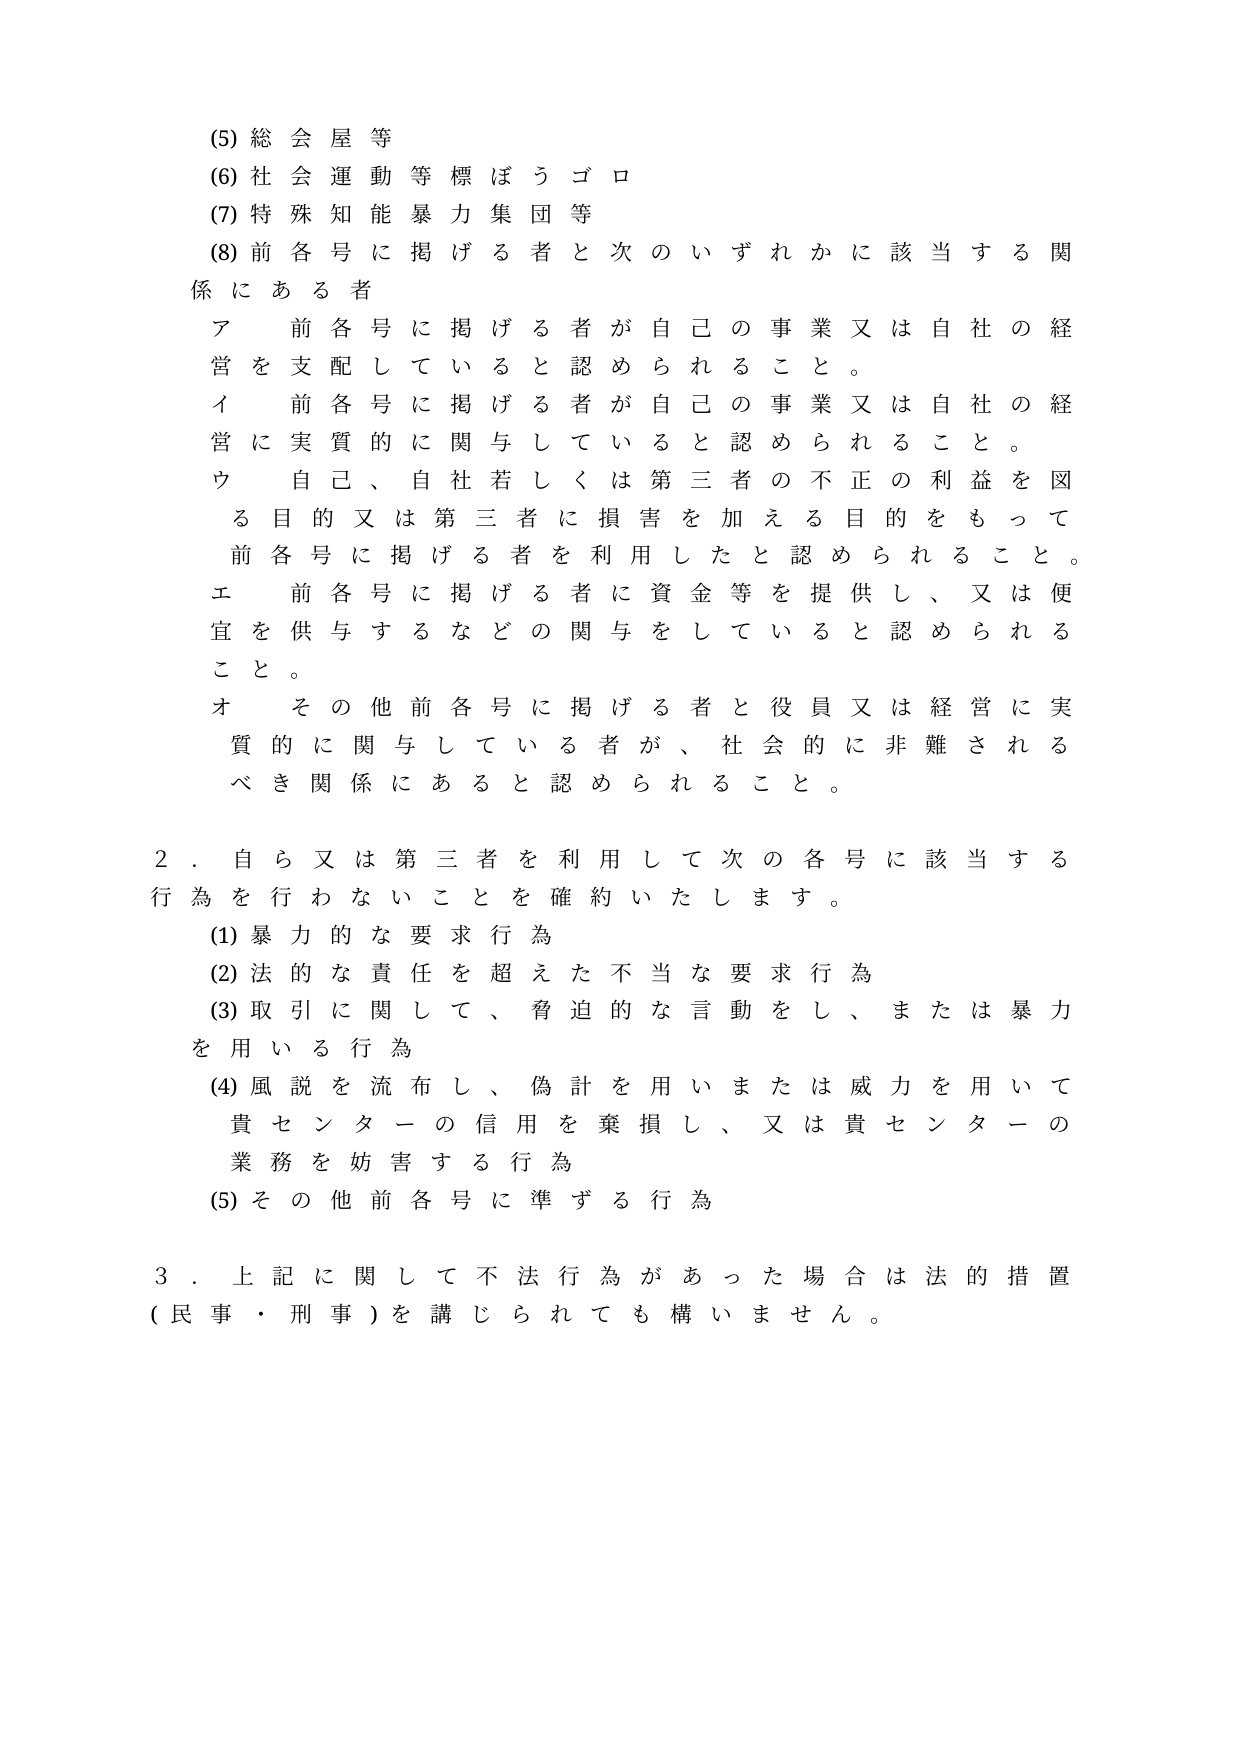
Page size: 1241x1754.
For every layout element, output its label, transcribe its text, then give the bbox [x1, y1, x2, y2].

text オ その他前各号に掲げる者と役員又は経営に実質的に関与している者が、社会的に非難されるべき関係にあると認められること。 [206, 687, 1090, 801]
text ア 前各号に掲げる者が自己の事業又は自社の経営を支配していると認められること。 [206, 308, 1090, 384]
text ウ 自己、自社若しくは第三者の不正の利益を図る目的又は第三者に損害を加える目的をもって前各号に掲げる者を利用したと認められること。 [206, 460, 1090, 573]
text (5) 総会屋等 [170, 118, 1090, 156]
text エ 前各号に掲げる者に資金等を提供し、又は便宜を供与するなどの関与をしていると認められること。 [206, 573, 1090, 687]
text ２．自ら又は第三者を利用して次の各号に該当する行為を行わないことを確約いたします。 [150, 839, 1090, 915]
text (4) 風説を流布し、偽計を用いまたは威力を用いて貴センターの信用を棄損し、又は貴センターの業務を妨害する行為 [190, 1066, 1090, 1180]
text (7) 特殊知能暴力集団等 [170, 194, 1090, 232]
text (6) 社会運動等標ぼうゴロ [170, 156, 1090, 194]
text ３．上記に関して不法行為があった場合は法的措置(民事・刑事)を講じられても構いません。 [150, 1256, 1090, 1332]
text (5) その他前各号に準ずる行為 [170, 1180, 1090, 1218]
text (2) 法的な責任を超えた不当な要求行為 [170, 953, 1090, 991]
text (1) 暴力的な要求行為 [170, 915, 1090, 953]
text (3) 取引に関して、脅迫的な言動をし、または暴力を用いる行為 [170, 991, 1090, 1066]
text (8) 前各号に掲げる者と次のいずれかに該当する関係にある者 [170, 232, 1090, 308]
text イ 前各号に掲げる者が自己の事業又は自社の経営に実質的に関与していると認められること。 [206, 384, 1090, 460]
